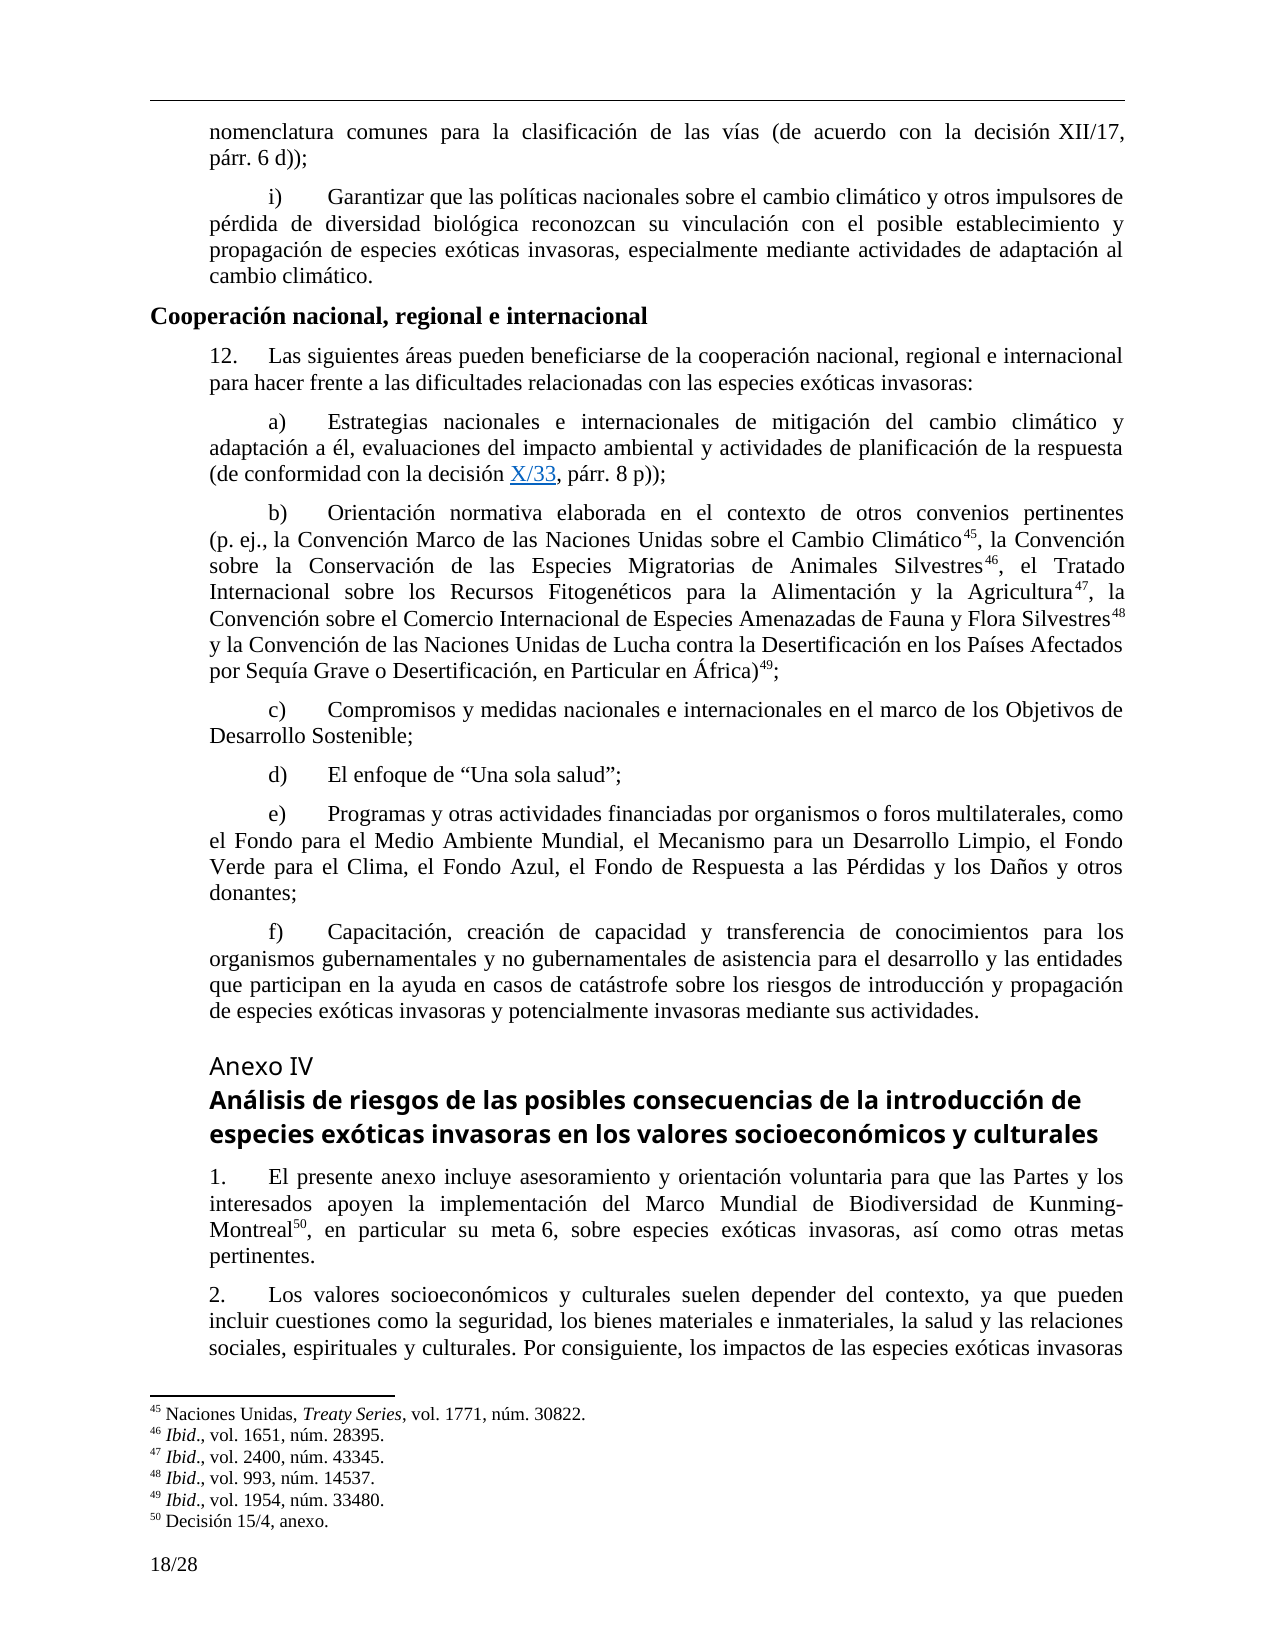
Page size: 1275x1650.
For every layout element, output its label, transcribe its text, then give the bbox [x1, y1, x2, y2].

text Anexo IV Análisis de riesgos de las posibles consecuencias de la introducción de especies exóticas invasoras en los valores socioeconómicos y culturales [209, 1049, 1125, 1151]
text d) El enfoque de “Una sola salud”; [209, 761, 1125, 788]
text b) Orientación normativa elaborada en el contexto de otros convenios pertinentes (p. ej., la Convención Marco de las Naciones Unidas sobre el Cambio Climático, la Convención sobre la Conservación de las Especies Migratorias de Animales Silvestres, el Tratado Internacional sobre los Recursos Fitogenéticos para la Alimentación y la Agricultura, la Convención sobre el Comercio Internacional de Especies Amenazadas de Fauna y Flora Silvestres y la Convención de las Naciones Unidas de Lucha contra la Desertificación en los Países Afectados por Sequía Grave o Desertificación, en Particular en África); [209, 499, 1125, 684]
text Cooperación nacional, regional e internacional [150, 301, 1125, 330]
text 12. Las siguientes áreas pueden beneficiarse de la cooperación nacional, regional e internacional para hacer frente a las dificultades relacionadas con las especies exóticas invasoras: [209, 342, 1125, 395]
text c) Compromisos y medidas nacionales e internacionales en el marco de los Objetivos de Desarrollo Sostenible; [209, 696, 1125, 749]
text a) Estrategias nacionales e internacionales de mitigación del cambio climático y adaptación a él, evaluaciones del impacto ambiental y actividades de planificación de la respuesta (de conformidad con la decisión X/33, párr. 8 p)); [209, 408, 1125, 487]
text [208, 1281, 1125, 1360]
text e) Programas y otras actividades financiadas por organismos o foros multilaterales, como el Fondo para el Medio Ambiente Mundial, el Mecanismo para un Desarrollo Limpio, el Fondo Verde para el Clima, el Fondo Azul, el Fondo de Respuesta a las Pérdidas y los Daños y otros donantes; [209, 800, 1125, 906]
text i) Garantizar que las políticas nacionales sobre el cambio climático y otros impulsores de pérdida de diversidad biológica reconozcan su vinculación con el posible establecimiento y propagación de especies exóticas invasoras, especialmente mediante actividades de adaptación al cambio climático. [209, 183, 1125, 289]
text 1. El presente anexo incluye asesoramiento y orientación voluntaria para que las Partes y los interesados apoyen la implementación del Marco Mundial de Biodiversidad de Kunming-Montreal, en particular su meta 6, sobre especies exóticas invasoras, así como otras metas pertinentes. [209, 1163, 1125, 1269]
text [209, 118, 1125, 171]
text f) Capacitación, creación de capacidad y transferencia de conocimientos para los organismos gubernamentales y no gubernamentales de asistencia para el desarrollo y las entidades que participan en la ayuda en casos de catástrofe sobre los riesgos de introducción y propagación de especies exóticas invasoras y potencialmente invasoras mediante sus actividades. [209, 918, 1125, 1024]
